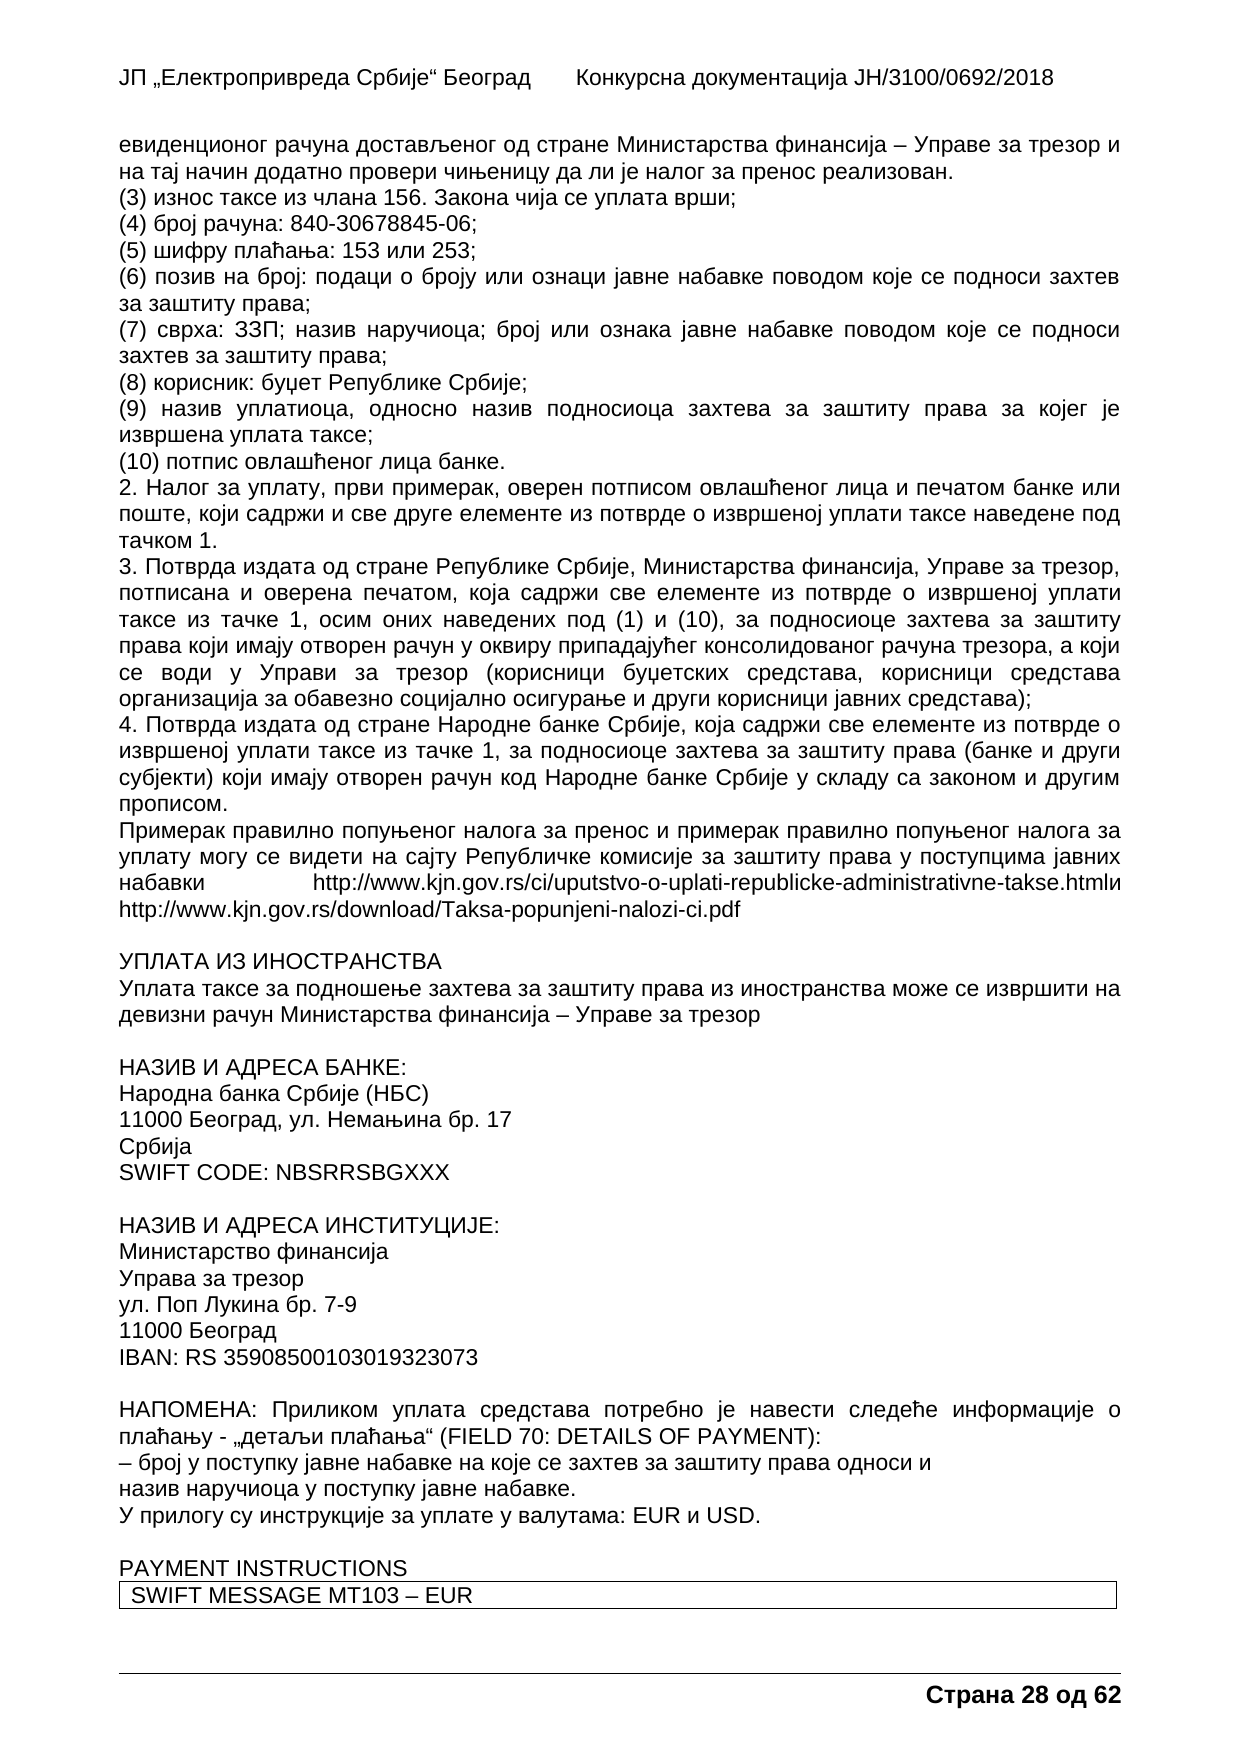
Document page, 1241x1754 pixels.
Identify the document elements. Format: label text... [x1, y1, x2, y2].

table_header SWIFT MESSAGE MT103 – EUR [120, 1582, 1116, 1608]
text Управа за трезор [119, 1264, 1121, 1291]
text назив наручиоца у поступку јавне набавке. [119, 1475, 1121, 1502]
text НАЗИВ И АДРЕСА БАНКЕ: [119, 1054, 1121, 1080]
text УПЛАТА ИЗ ИНОСТРАНСТВА [119, 948, 1121, 975]
text (10) потпис овлашћеног лица банке. [119, 448, 1121, 474]
text (7) сврха: ЗЗП; назив наручиоца; број или ознака јавне набавке поводом које се подноси захтев за заштиту права; [119, 316, 1121, 368]
text (5) шифру плаћања: 153 или 253; [119, 237, 1121, 263]
text ул. Поп Лукина бр. 7-9 [119, 1291, 1121, 1317]
text (4) број рачуна: 840-30678845-06; [119, 210, 1121, 237]
text НАПОМЕНА: Приликом уплата средстава потребно је навести следеће информације о плаћању - „детаљи плаћања“ (FIELD 70: DETAILS OF PAYMENT): [119, 1396, 1121, 1449]
text Министарство финансија [119, 1238, 1121, 1264]
text НАЗИВ И АДРЕСА ИНСТИТУЦИЈЕ: [119, 1212, 1121, 1238]
text (3) износ таксе из члана 156. Закона чија се уплата врши; [119, 184, 1121, 210]
text У прилогу су инструкције за уплате у валутама: EUR и USD. [119, 1502, 1121, 1528]
text (8) корисник: буџет Републике Србије; [119, 368, 1121, 395]
text 11000 Београд [119, 1317, 1121, 1344]
text 4. Потврда издата од стране Народне банке Србије, која садржи све елементе из потврде о извршеној уплати таксе из тачке 1, за подносиоце захтева за заштиту права (банке и други субјекти) који имају отворен рачун код Народне банке Србије у складу са законом и другим прописом. [119, 711, 1121, 817]
text Народна банка Србије (НБС) [119, 1080, 1121, 1106]
text (6) позив на број: подаци о броју или ознаци јавне набавке поводом које се подноси захтев за заштиту права; [119, 263, 1121, 316]
text PAYMENT INSTRUCTIONS [119, 1554, 1121, 1581]
text IBAN: RS 35908500103019323073 [119, 1344, 1121, 1370]
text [119, 131, 1121, 184]
text 11000 Београд, ул. Немањина бр. 17 [119, 1106, 1121, 1133]
text Примерак правилно попуњеног налога за пренос и примерак правилно попуњеног налога за уплату могу се видети на сајту Републичке комисије за заштиту права у поступцима јавних набавки http://www.kjn.gov.rs/ci/uputstvo-o-uplati-republicke-administrativne-takse.htmlи http://www.kjn.gov.rs/download/Taksa-popunjeni-nalozi-ci.pdf [119, 817, 1121, 922]
text (9) назив уплатиоца, односно назив подносиоца захтева за заштиту права за којег је извршена уплата таксе; [119, 395, 1121, 448]
text 3. Потврда издата од стране Републике Србије, Министарства финансија, Управе за трезор, потписана и оверена печатом, која садржи све елементе из потврде о извршеној уплати таксе из тачке 1, осим оних наведених под (1) и (10), за подносиоце захтева за заштиту права који имају отворен рачун у оквиру припадајућег консолидованог рачуна трезора, а који се води у Управи за трезор (корисници буџетских средстава, корисници средстава организација за обавезно социјално осигурање и други корисници јавних средстава); [119, 553, 1121, 711]
text SWIFT CODE: NBSRRSBGXXX [119, 1159, 1121, 1186]
text – број у поступку јавне набавке на које се захтев за заштиту права односи и [119, 1449, 1121, 1475]
text 2. Налог за уплату, први примерак, оверен потписом овлашћеног лица и печатом банке или поште, који садржи и све друге елементе из потврде о извршеној уплати таксе наведене под тачком 1. [119, 474, 1121, 553]
text Србија [119, 1133, 1121, 1159]
text Уплата таксе за подношење захтева за заштиту права из иностранства може се извршити на девизни рачун Министарства финансија – Управе за трезор [119, 975, 1121, 1027]
